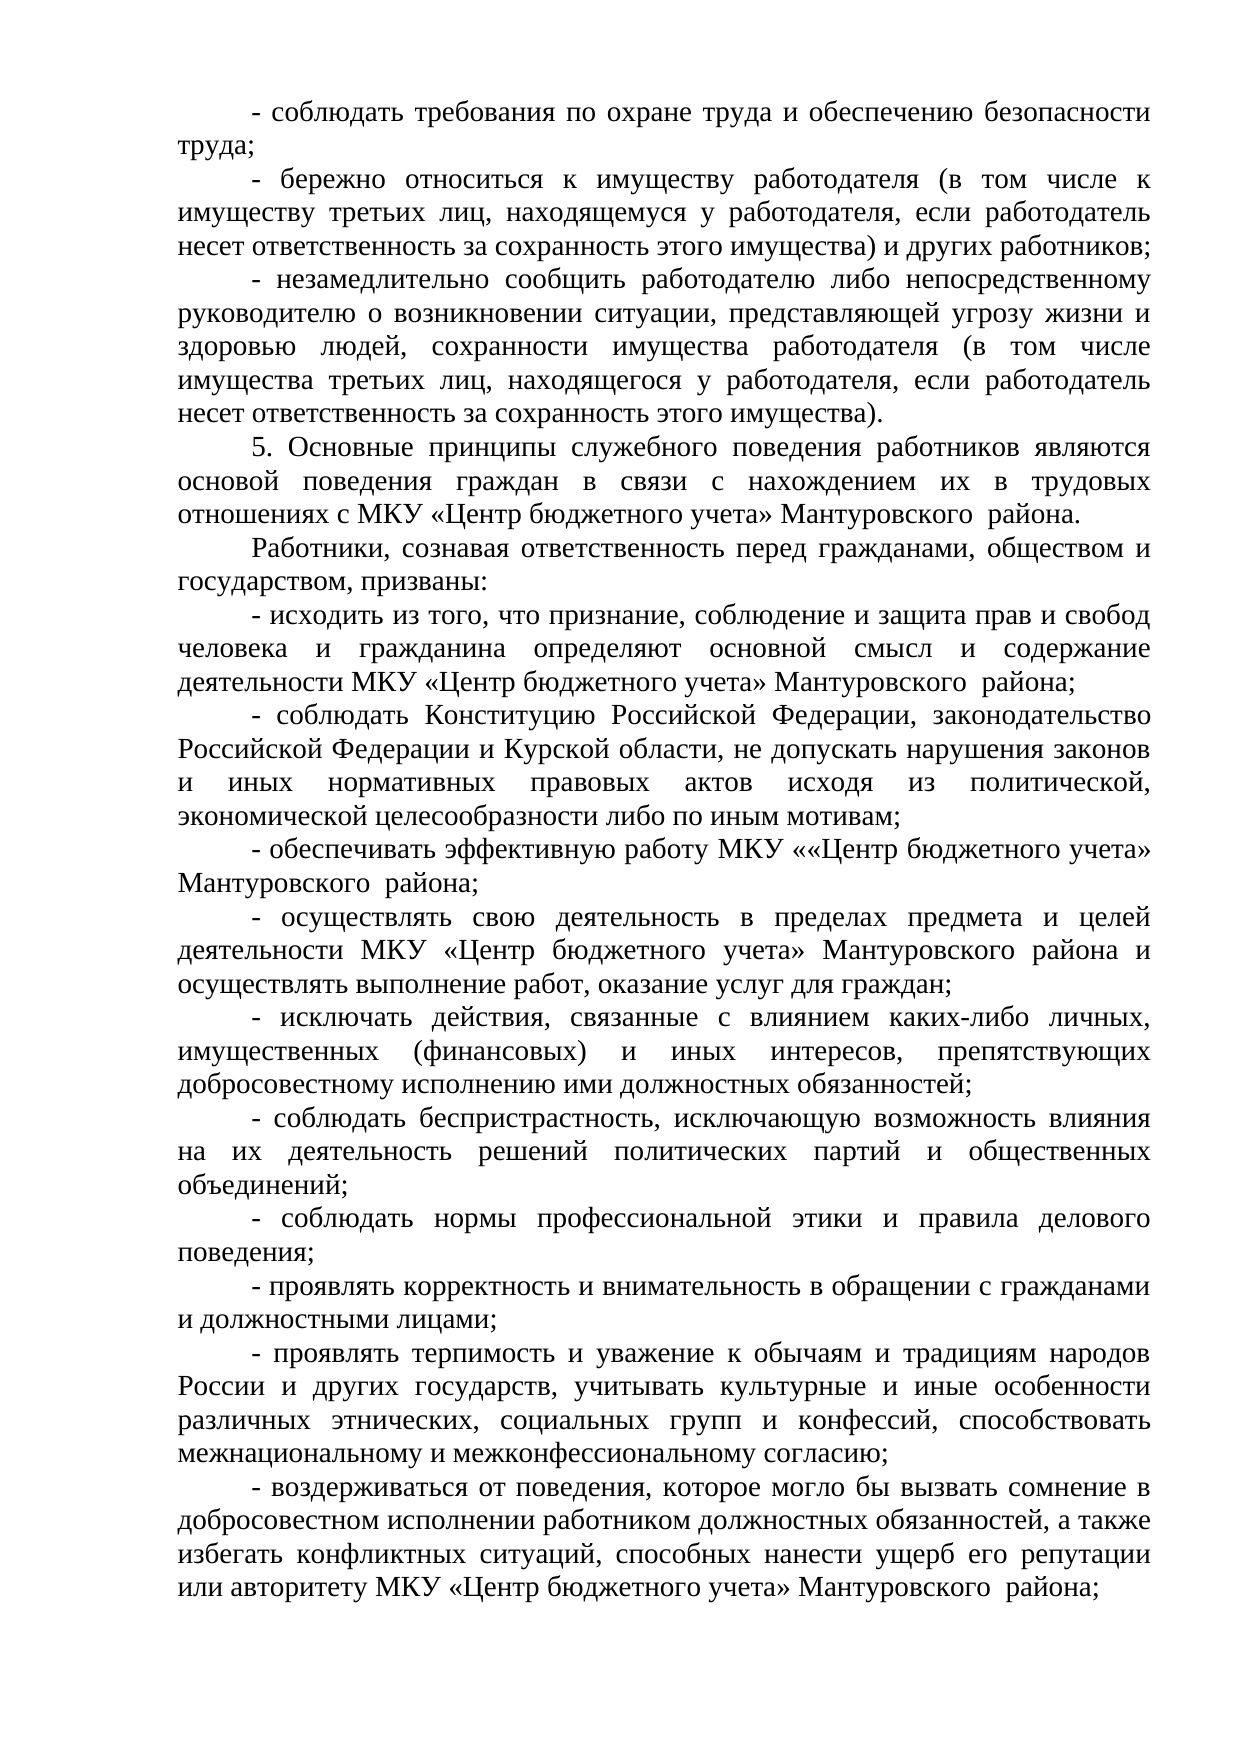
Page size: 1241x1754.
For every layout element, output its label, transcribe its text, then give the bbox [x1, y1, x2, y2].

text - бережно относиться к имуществу работодателя (в том числе к имуществу третьих лиц, находящемуся у работодателя, если работодатель несет ответственность за сохранность этого имущества) и других работников; [177, 161, 1152, 261]
text - соблюдать требования по охране труда и обеспечению безопасности труда; [177, 94, 1152, 161]
text - соблюдать Конституцию Российской Федерации, законодательство Российской Федерации и Курской области, не допускать нарушения законов и иных нормативных правовых актов исходя из политической, экономической целесообразности либо по иным мотивам; [177, 697, 1152, 832]
text - проявлять терпимость и уважение к обычаям и традициям народов России и других государств, учитывать культурные и иные особенности различных этнических, социальных групп и конфессий, способствовать межнациональному и межконфессиональному согласию; [177, 1335, 1152, 1469]
text - обеспечивать эффективную работу МКУ ««Центр бюджетного учета» Мантуровского района; [177, 832, 1152, 899]
text - соблюдать нормы профессиональной этики и правила делового поведения; [177, 1201, 1152, 1268]
text - проявлять корректность и внимательность в обращении с гражданами и должностными лицами; [177, 1268, 1152, 1335]
text Работники, сознавая ответственность перед гражданами, обществом и государством, призваны: [177, 530, 1152, 597]
text 5. Основные принципы служебного поведения работников являются основой поведения граждан в связи с нахождением их в трудовых отношениях с МКУ «Центр бюджетного учета» Мантуровского района. [177, 429, 1152, 530]
text - незамедлительно сообщить работодателю либо непосредственному руководителю о возникновении ситуации, представляющей угрозу жизни и здоровью людей, сохранности имущества работодателя (в том числе имущества третьих лиц, находящегося у работодателя, если работодатель несет ответственность за сохранность этого имущества). [177, 261, 1152, 429]
text - исходить из того, что признание, соблюдение и защита прав и свобод человека и гражданина определяют основной смысл и содержание деятельности МКУ «Центр бюджетного учета» Мантуровского района; [177, 597, 1152, 697]
text - воздерживаться от поведения, которое могло бы вызвать сомнение в добросовестном исполнении работником должностных обязанностей, а также избегать конфликтных ситуаций, способных нанести ущерб его репутации или авторитету МКУ «Центр бюджетного учета» Мантуровского района; [177, 1469, 1152, 1603]
text - осуществлять свою деятельность в пределах предмета и целей деятельности МКУ «Центр бюджетного учета» Мантуровского района и осуществлять выполнение работ, оказание услуг для граждан; [177, 899, 1152, 999]
text - соблюдать беспристрастность, исключающую возможность влияния на их деятельность решений политических партий и общественных объединений; [177, 1100, 1152, 1201]
text - исключать действия, связанные с влиянием каких-либо личных, имущественных (финансовых) и иных интересов, препятствующих добросовестному исполнению ими должностных обязанностей; [177, 999, 1152, 1100]
